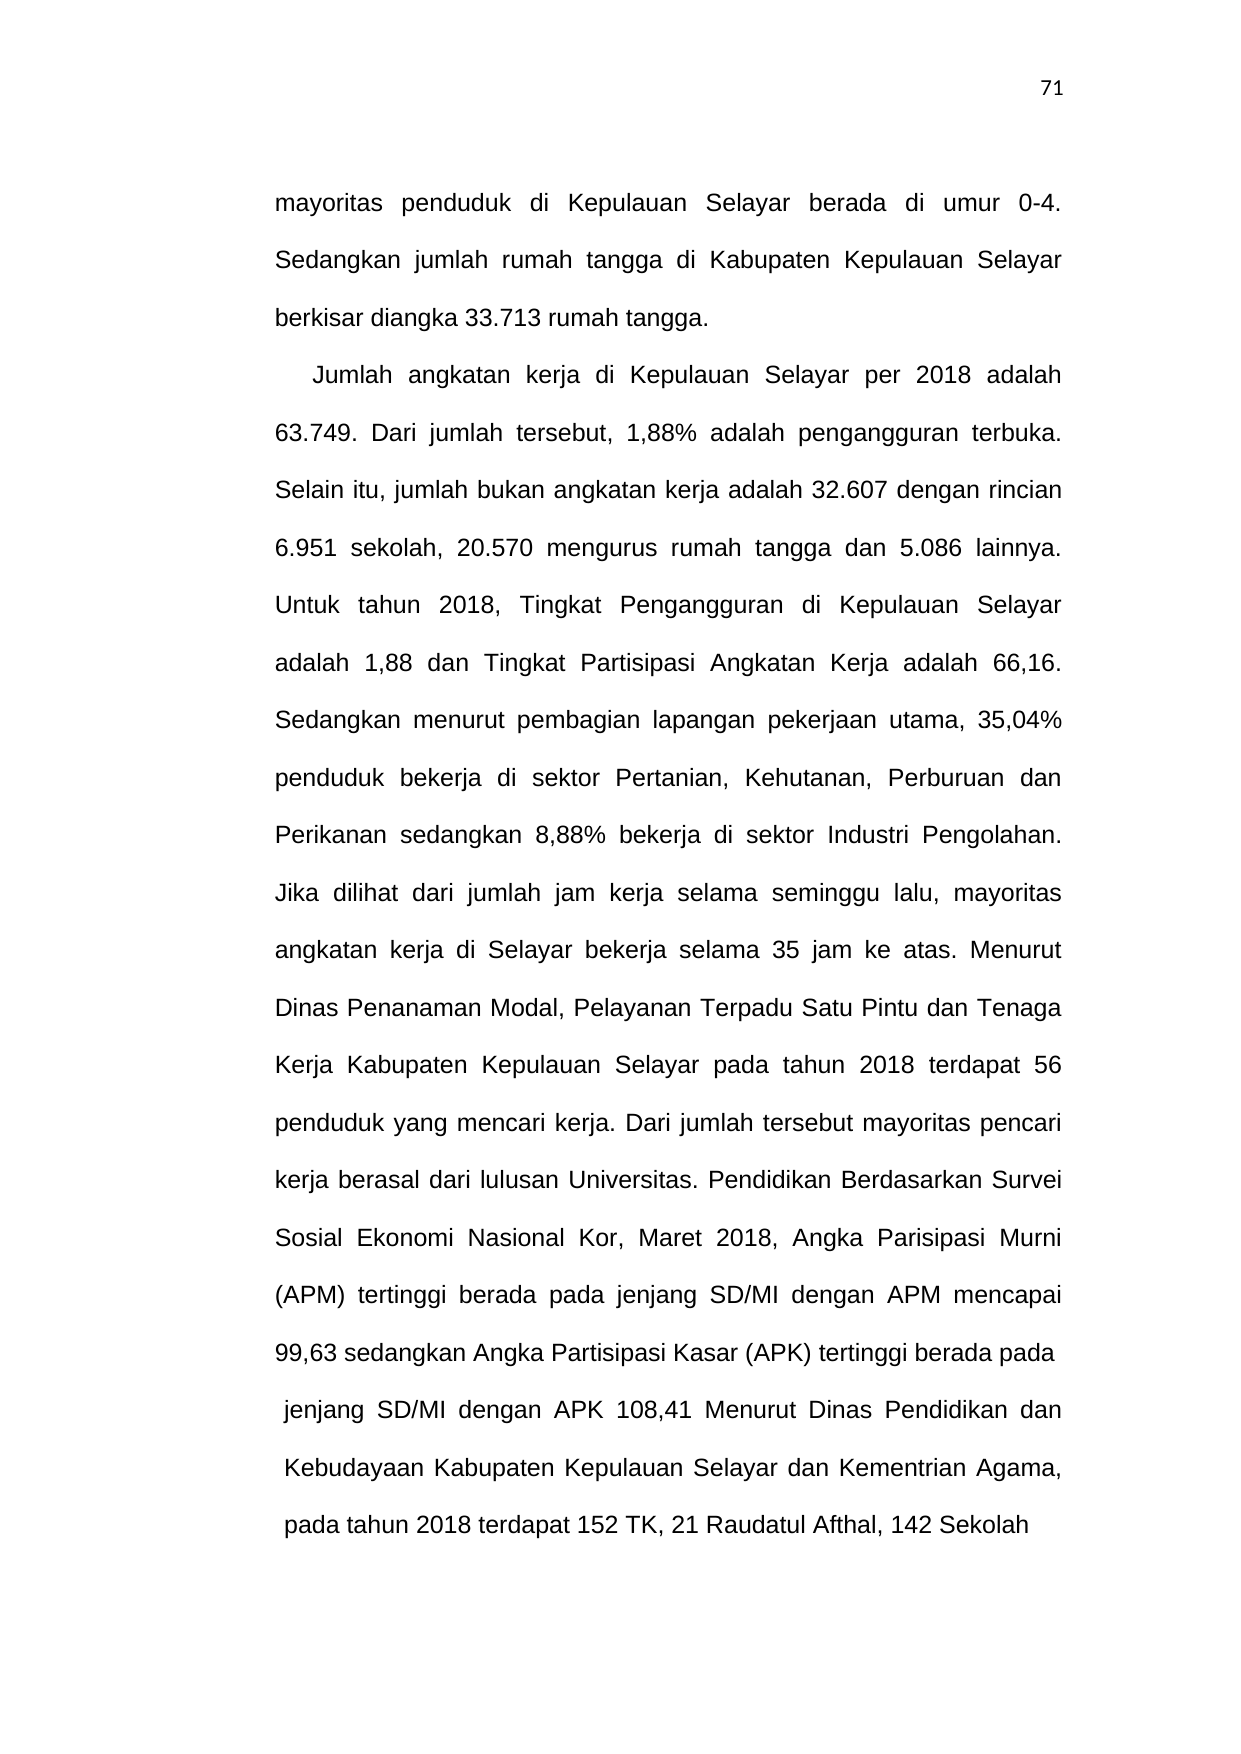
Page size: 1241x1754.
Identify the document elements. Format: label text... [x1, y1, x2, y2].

text jenjang SD/MI dengan APK 108,41 Menurut Dinas Pendidikan dan Kebudayaan Kabupaten Kepulauan Selayar dan Kementrian Agama, pada tahun 2018 terdapat 152 TK, 21 Raudatul Afthal, 142 Sekolah [284, 1395, 1063, 1539]
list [274, 187, 1063, 331]
text Jumlah angkatan kerja di Kepulauan Selayar per 2018 adalah 63.749. Dari jumlah tersebut, 1,88% adalah pengangguran terbuka. Selain itu, jumlah bukan angkatan kerja adalah 32.607 dengan rincian 6.951 sekolah, 20.570 mengurus rumah tangga dan 5.086 lainnya. Untuk tahun 2018, Tingkat Pengangguran di Kepulauan Selayar adalah 1,88 dan Tingkat Partisipasi Angkatan Kerja adalah 66,16. Sedangkan menurut pembagian lapangan pekerjaan utama, 35,04% penduduk bekerja di sektor Pertanian, Kehutanan, Perburuan dan Perikanan sedangkan 8,88% bekerja di sektor Industri Pengolahan. Jika dilihat dari jumlah jam kerja selama seminggu lalu, mayoritas angkatan kerja di Selayar bekerja selama 35 jam ke atas. Menurut Dinas Penanaman Modal, Pelayanan Terpadu Satu Pintu dan Tenaga Kerja Kabupaten Kepulauan Selayar pada tahun 2018 terdapat 56 penduduk yang mencari kerja. Dari jumlah tersebut mayoritas pencari kerja berasal dari lulusan Universitas. Pendidikan Berdasarkan Survei Sosial Ekonomi Nasional Kor, Maret 2018, Angka Parisipasi Murni (APM) tertinggi berada pada jenjang SD/MI dengan APM mencapai 99,63 sedangkan Angka Partisipasi Kasar (APK) tertinggi berada pada [274, 360, 1063, 1366]
